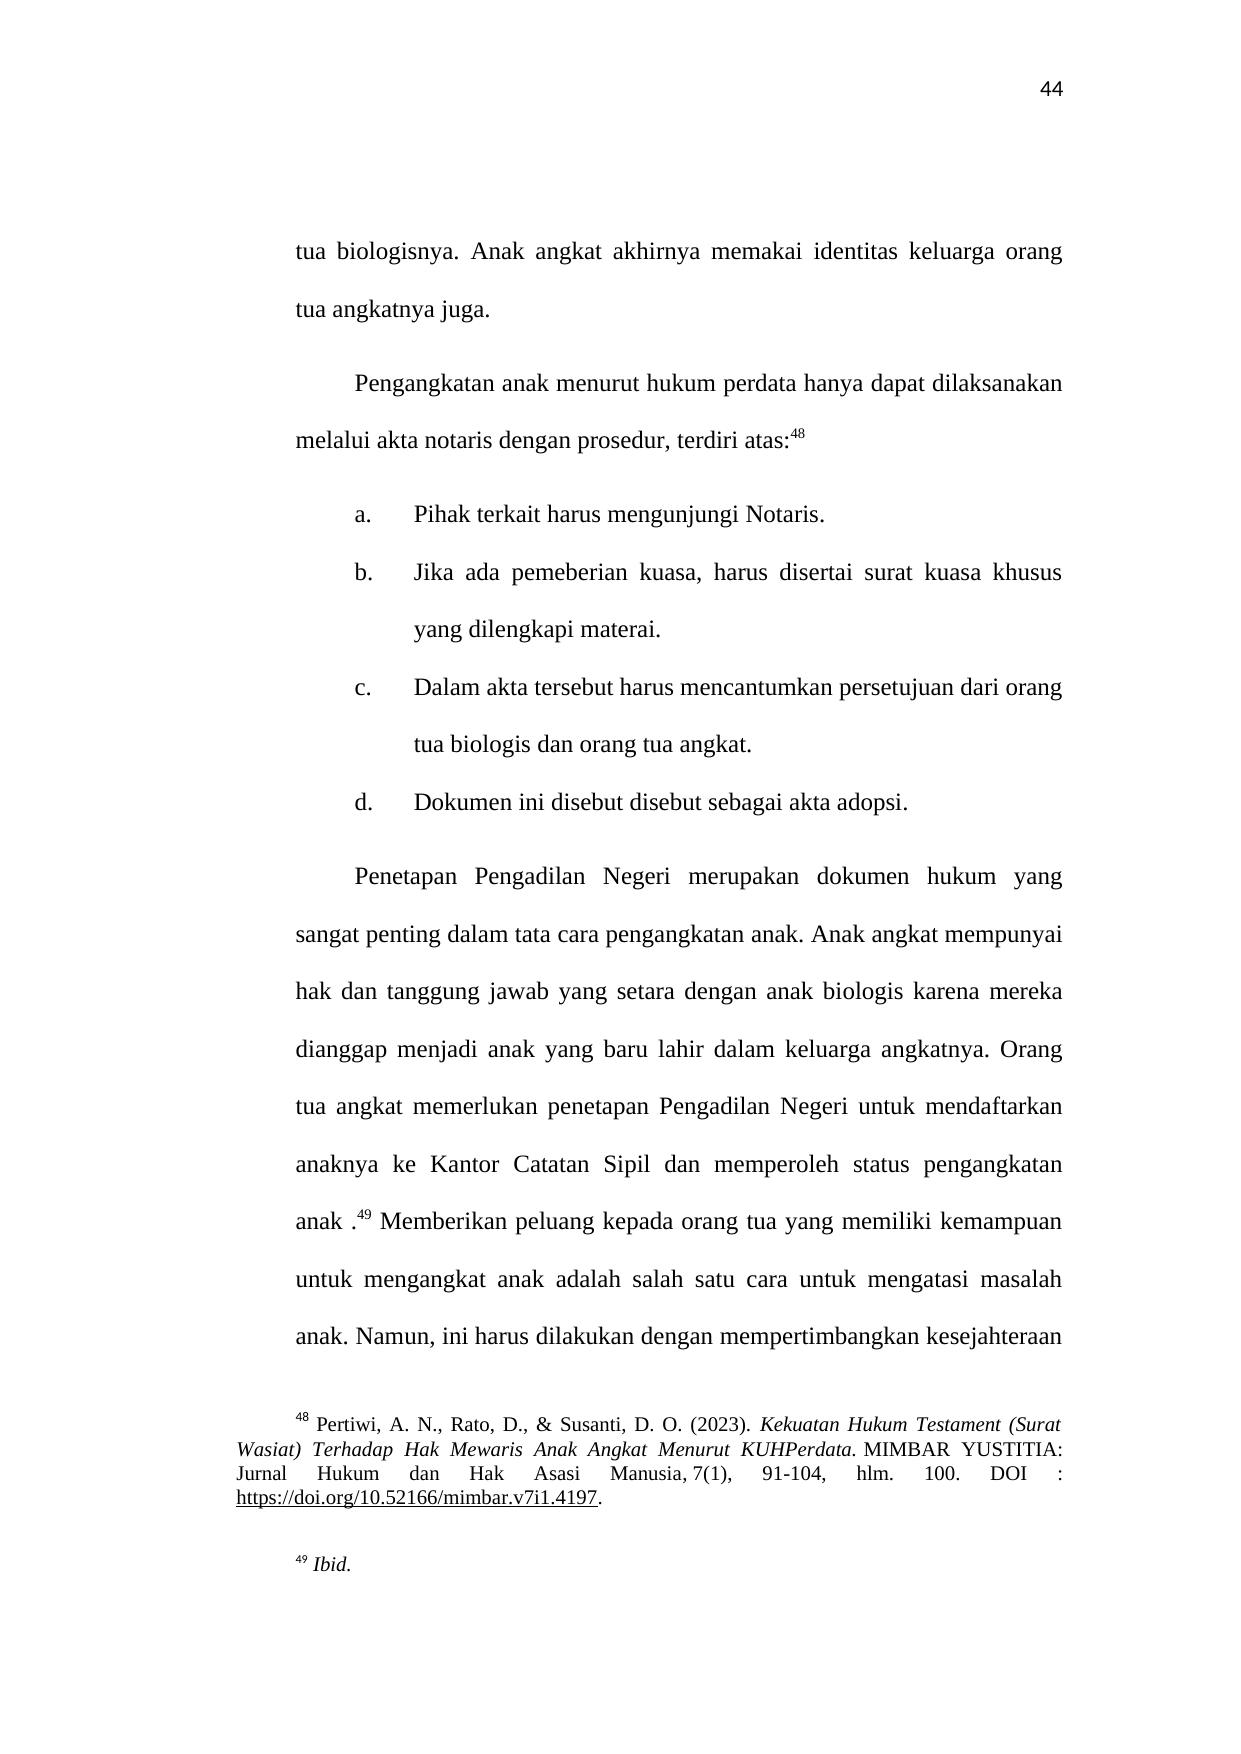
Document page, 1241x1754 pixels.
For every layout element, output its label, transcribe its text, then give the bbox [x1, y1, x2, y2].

list Dalam akta tersebut harus mencantumkan persetujuan dari orang tua biologis dan orang tua angkat. [354, 672, 1063, 758]
list Pihak terkait harus mengunjungi Notaris. [354, 499, 1063, 528]
list Dokumen ini disebut disebut sebagai akta adopsi. [354, 787, 1063, 816]
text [295, 236, 1063, 322]
list Jika ada pemeberian kuasa, harus disertai surat kuasa khusus yang dilengkapi materai. [354, 557, 1063, 643]
text Pengangkatan anak menurut hukum perdata hanya dapat dilaksanakan melalui akta notaris dengan prosedur, terdiri atas: [295, 368, 1063, 454]
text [295, 861, 1063, 1350]
